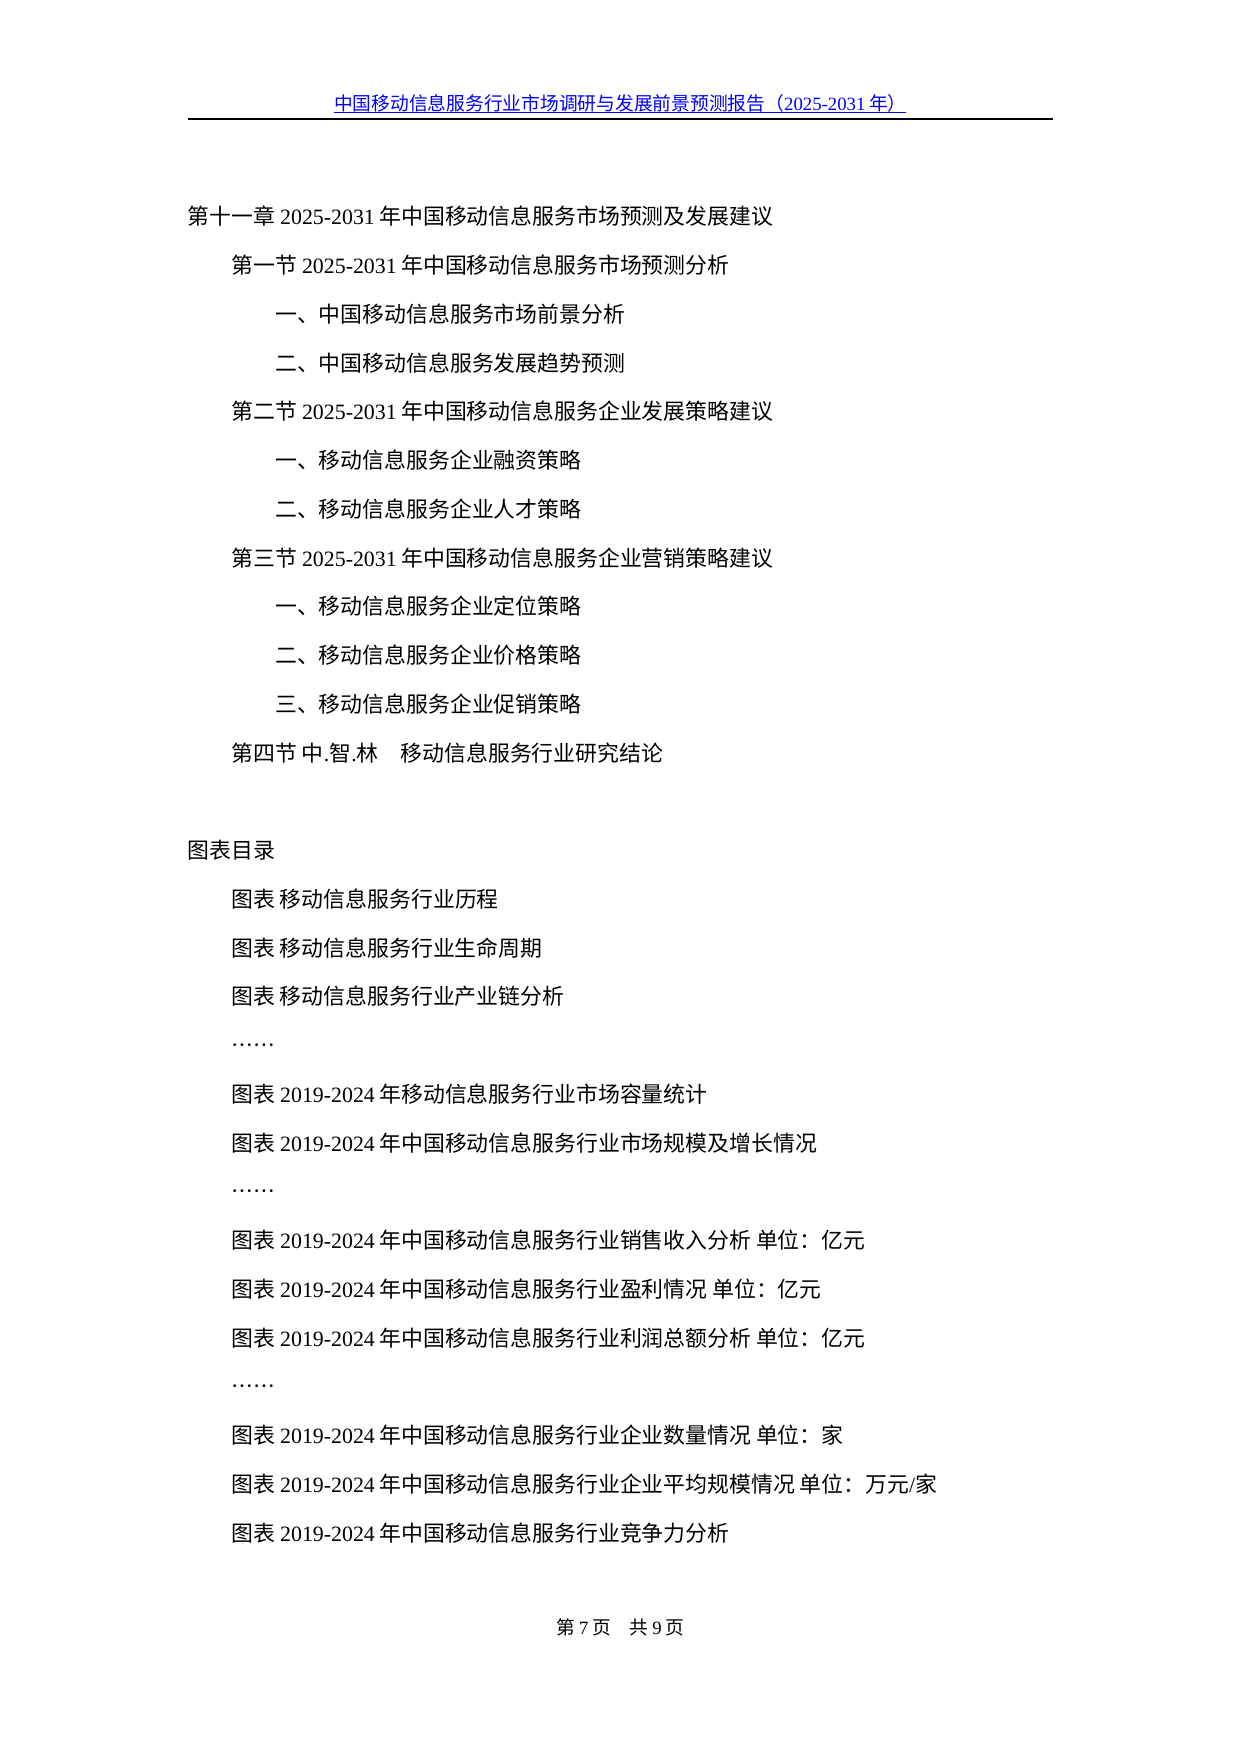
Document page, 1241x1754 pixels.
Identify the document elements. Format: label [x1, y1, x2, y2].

text [187, 150, 1053, 1548]
